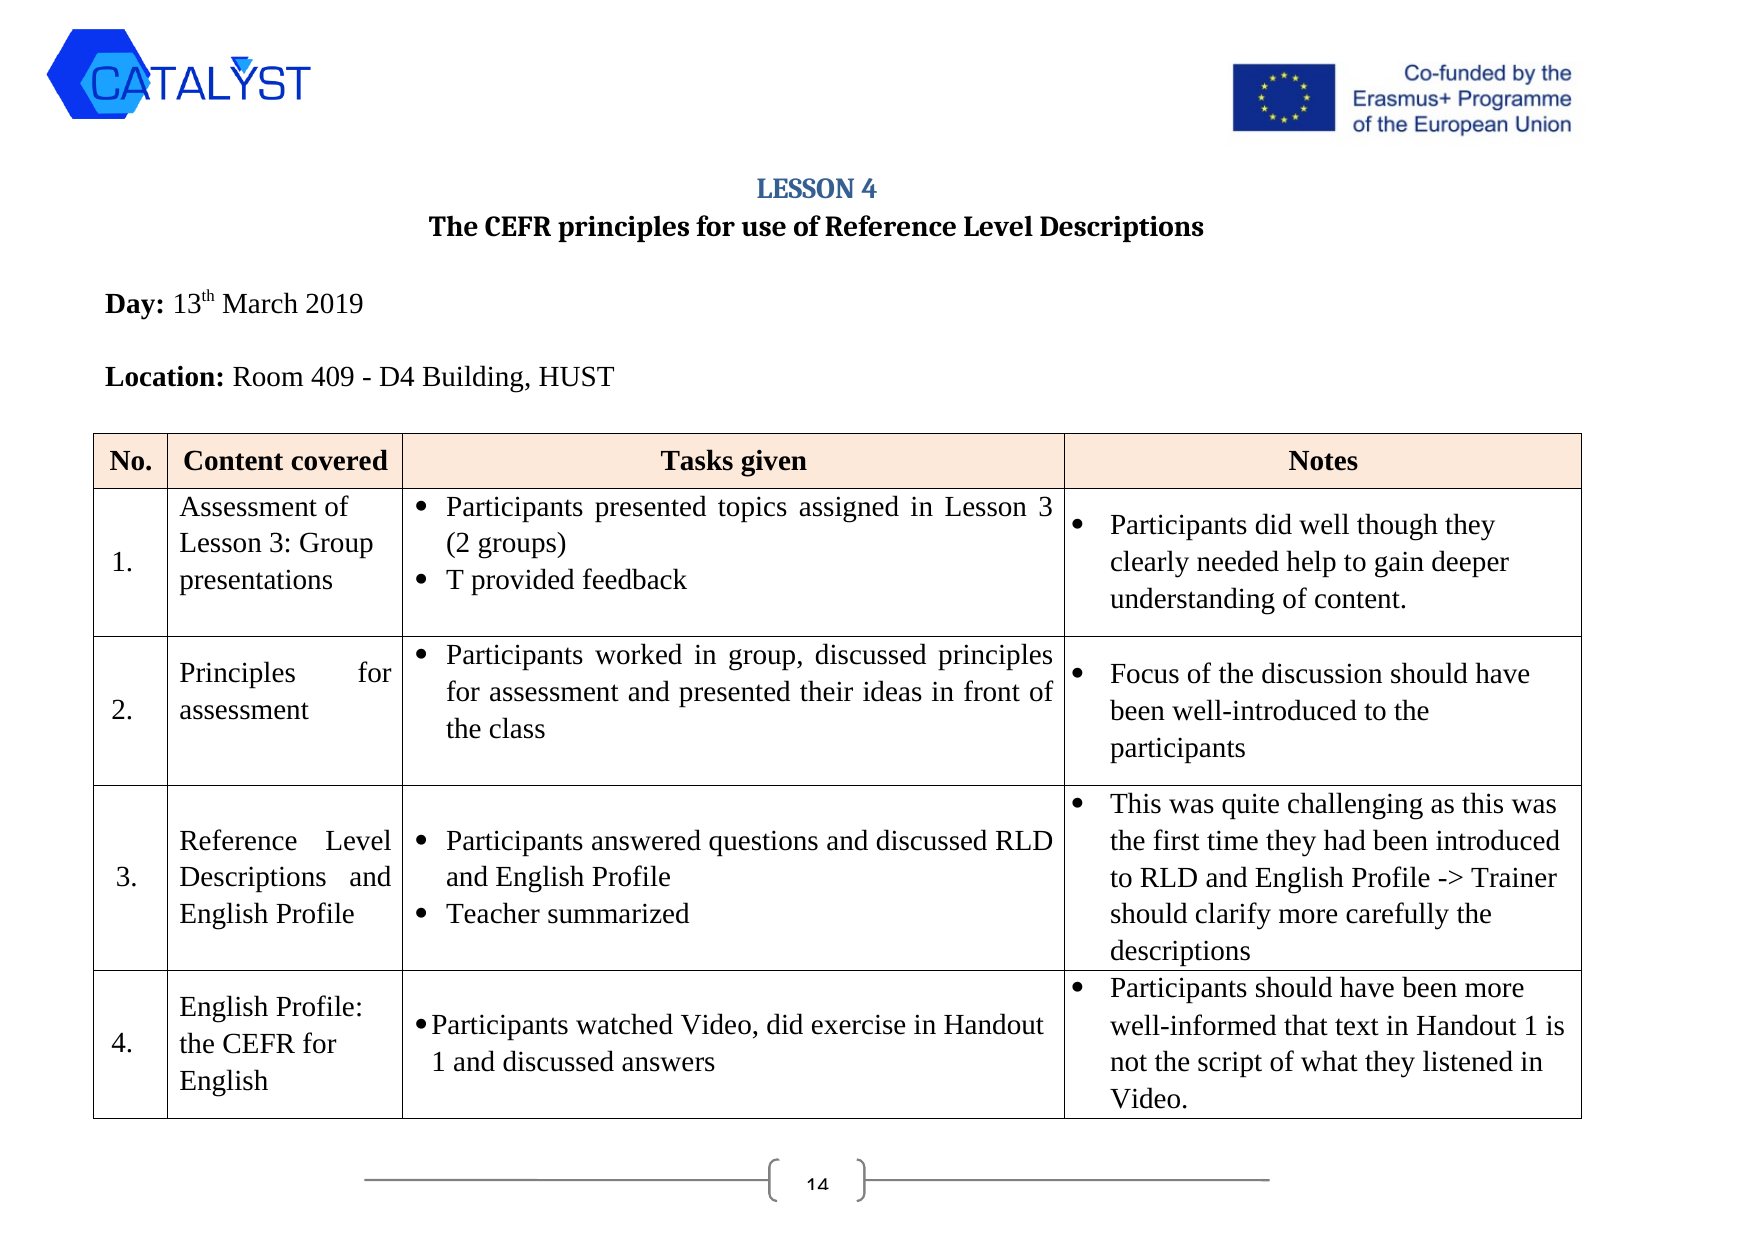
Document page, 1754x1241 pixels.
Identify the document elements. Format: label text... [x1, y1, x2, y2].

table_header Notes [1065, 434, 1581, 488]
table_cell Participants should have been more well-informed that text in Handout 1 is not the script of what they listened in Video. [1065, 971, 1581, 1117]
table_header Content covered [168, 434, 402, 488]
table_cell [94, 971, 167, 1117]
text Day: 13th March 2019 [105, 286, 1529, 319]
table_cell This was quite challenging as this was the first time they had been introduced to RLD and English Profile -> Trainer should clarify more carefully the descriptions [1065, 786, 1581, 969]
table_cell Participants answered questions and discussed RLD and English Profile Teacher summarized [403, 786, 1064, 969]
subtitle LESSON 4 [105, 172, 1529, 205]
table_cell Participants did well though they clearly needed help to gain deeper understanding of content. [1065, 489, 1581, 636]
picture [46, 29, 311, 119]
table_cell Focus of the discussion should have been well-introduced to the participants [1065, 637, 1581, 785]
table_header No. [94, 434, 167, 488]
table_cell English Profile: the CEFR for English [168, 971, 402, 1117]
text Location: Room 409 - D4 Building, HUST [105, 359, 1529, 393]
table_cell Principles for assessment [168, 637, 402, 785]
table_cell [94, 489, 167, 636]
table_cell Participants watched Video, did exercise in Handout 1 and discussed answers [403, 971, 1064, 1117]
table_cell [94, 786, 167, 969]
table_cell [94, 637, 167, 785]
table_cell Assessment of Lesson 3: Group presentations [168, 489, 402, 636]
subtitle The CEFR principles for use of Reference Level Descriptions [105, 210, 1529, 244]
table_cell Participants worked in group, discussed principles for assessment and presented their ideas in front of the class [403, 637, 1064, 785]
table_cell Reference Level Descriptions and English Profile [168, 786, 402, 969]
table_header Tasks given [403, 434, 1064, 488]
table_cell Participants presented topics assigned in Lesson 3 (2 groups) T provided feedback [403, 489, 1064, 636]
picture [1212, 46, 1589, 151]
